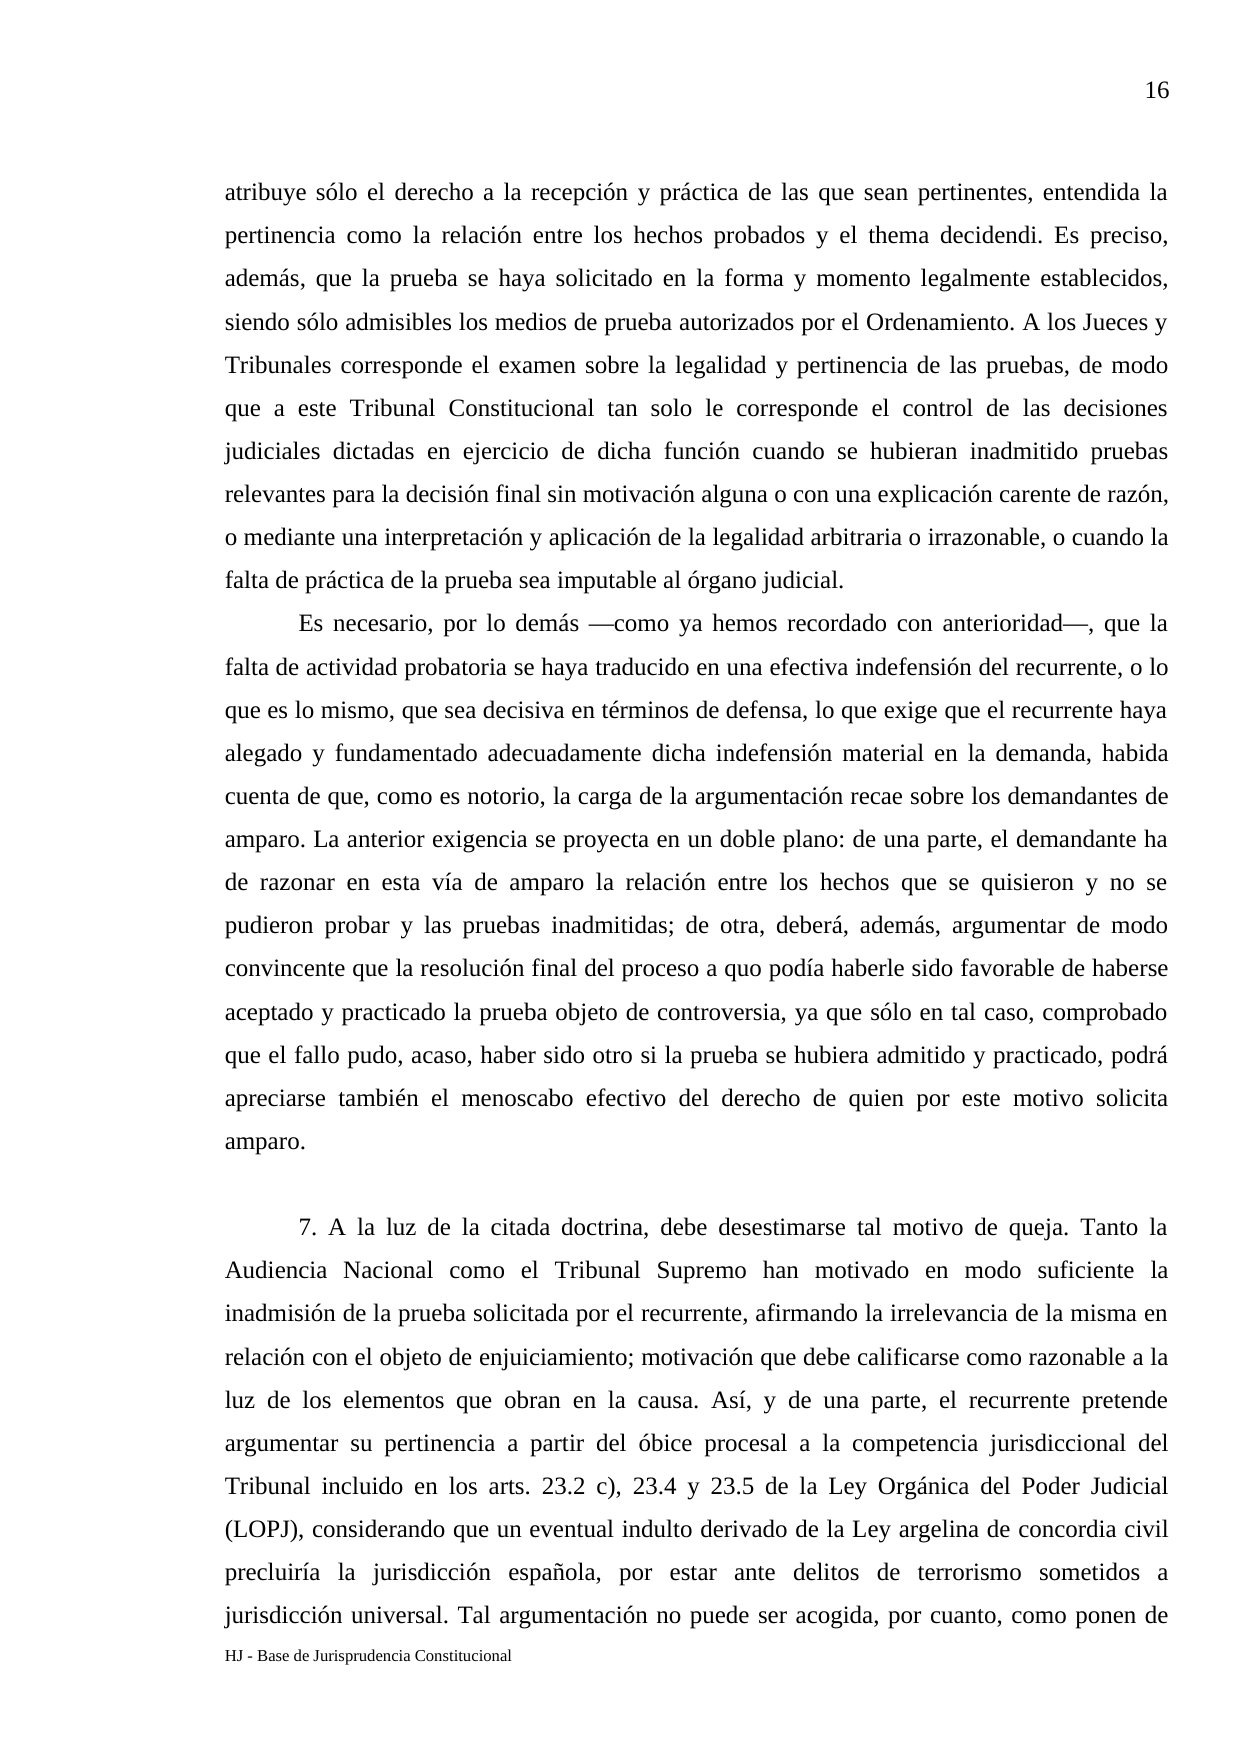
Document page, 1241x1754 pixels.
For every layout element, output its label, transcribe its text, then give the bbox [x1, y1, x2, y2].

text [224, 177, 1169, 594]
text Es necesario, por lo demás —como ya hemos recordado con anterioridad—, que la falta de actividad probatoria se haya traducido en una efectiva indefensión del recurrente, o lo que es lo mismo, que sea decisiva en términos de defensa, lo que exige que el recurrente haya alegado y fundamentado adecuadamente dicha indefensión material en la demanda, habida cuenta de que, como es notorio, la carga de la argumentación recae sobre los demandantes de amparo. La anterior exigencia se proyecta en un doble plano: de una parte, el demandante ha de razonar en esta vía de amparo la relación entre los hechos que se quisieron y no se pudieron probar y las pruebas inadmitidas; de otra, deberá, además, argumentar de modo convincente que la resolución final del proceso a quo podía haberle sido favorable de haberse aceptado y practicado la prueba objeto de controversia, ya que sólo en tal caso, comprobado que el fallo pudo, acaso, haber sido otro si la prueba se hubiera admitido y practicado, podrá apreciarse también el menoscabo efectivo del derecho de quien por este motivo solicita amparo. [224, 608, 1169, 1155]
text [224, 1212, 1169, 1629]
